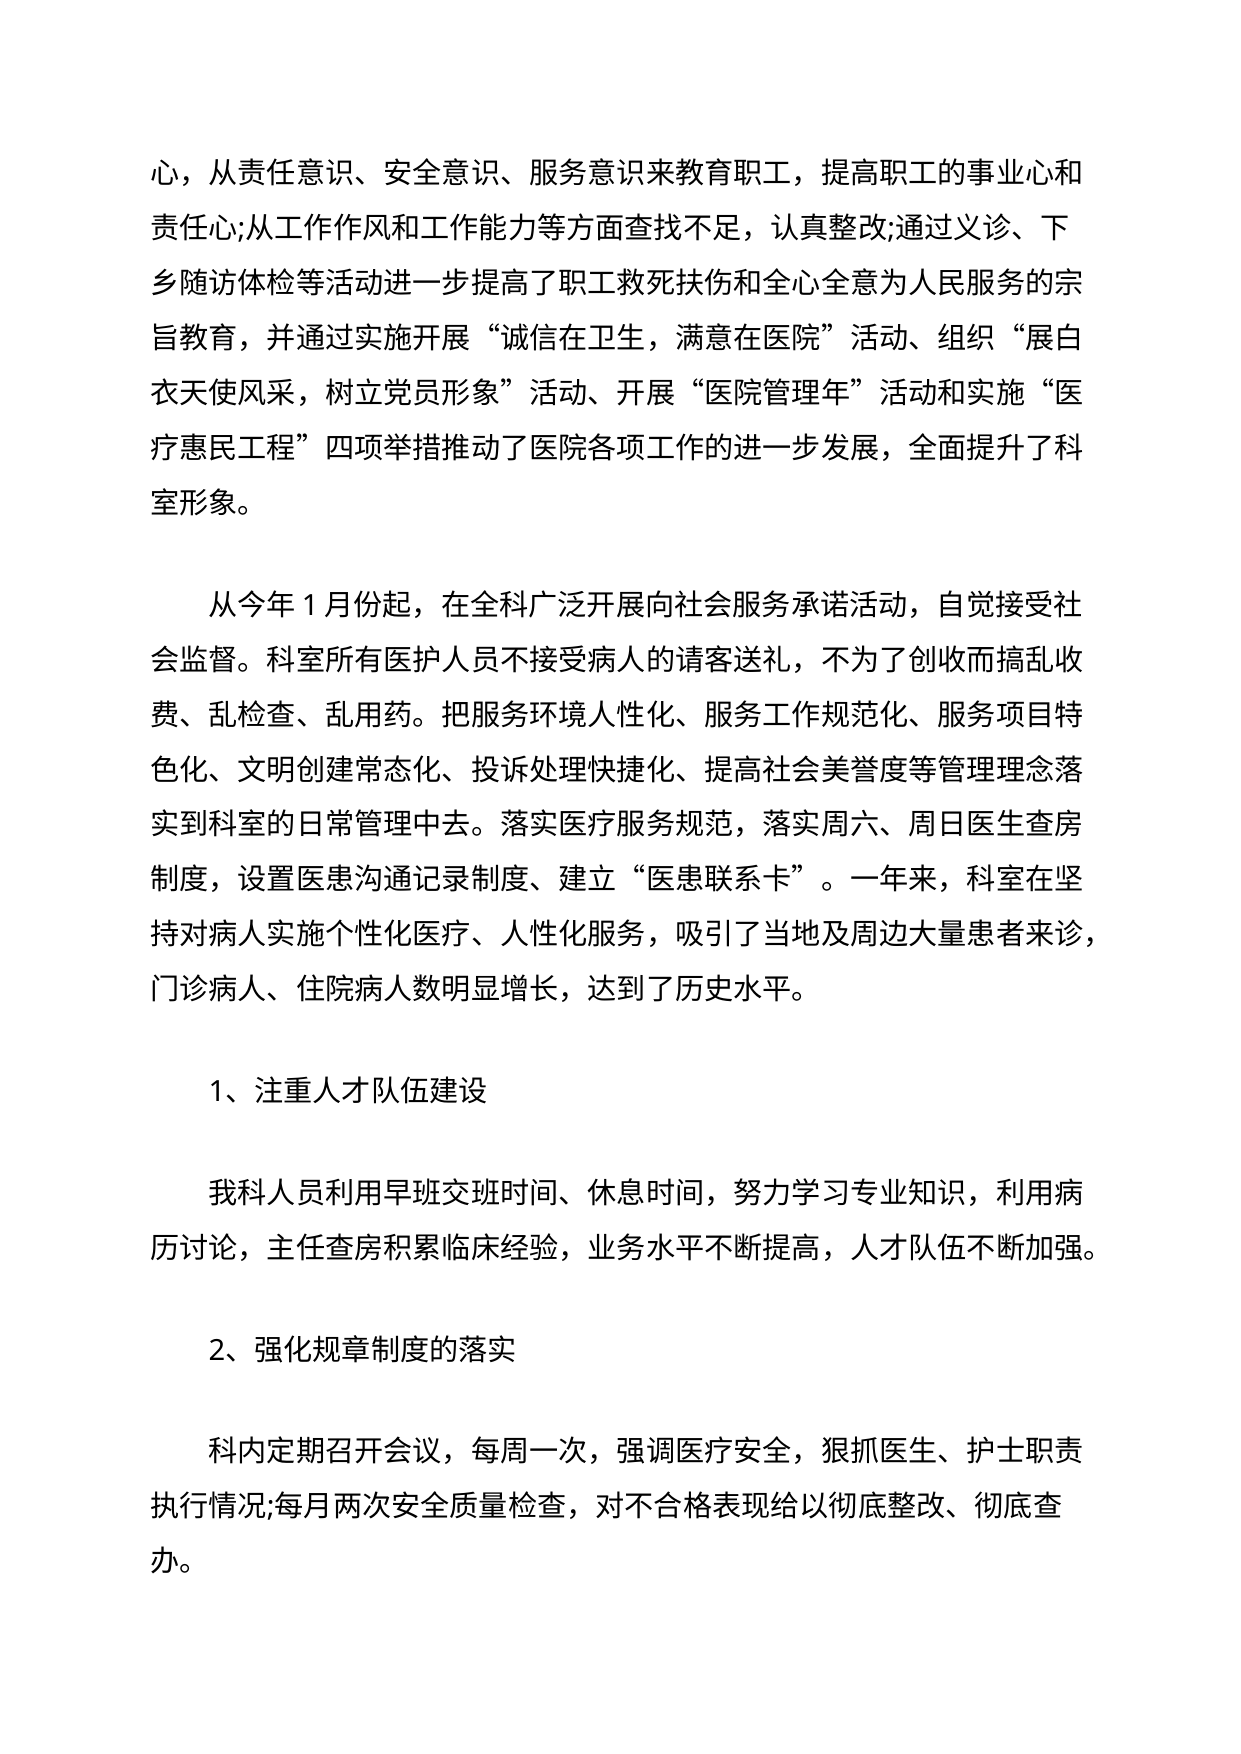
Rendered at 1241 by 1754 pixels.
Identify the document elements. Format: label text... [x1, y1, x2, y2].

text 2、强化规章制度的落实 [150, 1326, 1090, 1368]
text 我科人员利用早班交班时间、休息时间，努力学习专业知识，利用病历讨论，主任查房积累临床经验，业务水平不断提高，人才队伍不断加强。 [150, 1169, 1090, 1267]
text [150, 150, 1090, 522]
text 从今年1月份起，在全科广泛开展向社会服务承诺活动，自觉接受社会监督。科室所有医护人员不接受病人的请客送礼，不为了创收而搞乱收费、乱检查、乱用药。把服务环境人性化、服务工作规范化、服务项目特色化、文明创建常态化、投诉处理快捷化、提高社会美誉度等管理理念落实到科室的日常管理中去。落实医疗服务规范，落实周六、周日医生查房制度，设置医患沟通记录制度、建立“医患联系卡”。一年来，科室在坚持对病人实施个性化医疗、人性化服务，吸引了当地及周边大量患者来诊，门诊病人、住院病人数明显增长，达到了历史水平。 [150, 581, 1090, 1008]
text 1、注重人才队伍建设 [150, 1067, 1090, 1110]
text 科内定期召开会议，每周一次，强调医疗安全，狠抓医生、护士职责执行情况;每月两次安全质量检查，对不合格表现给以彻底整改、彻底查办。 [150, 1428, 1090, 1580]
